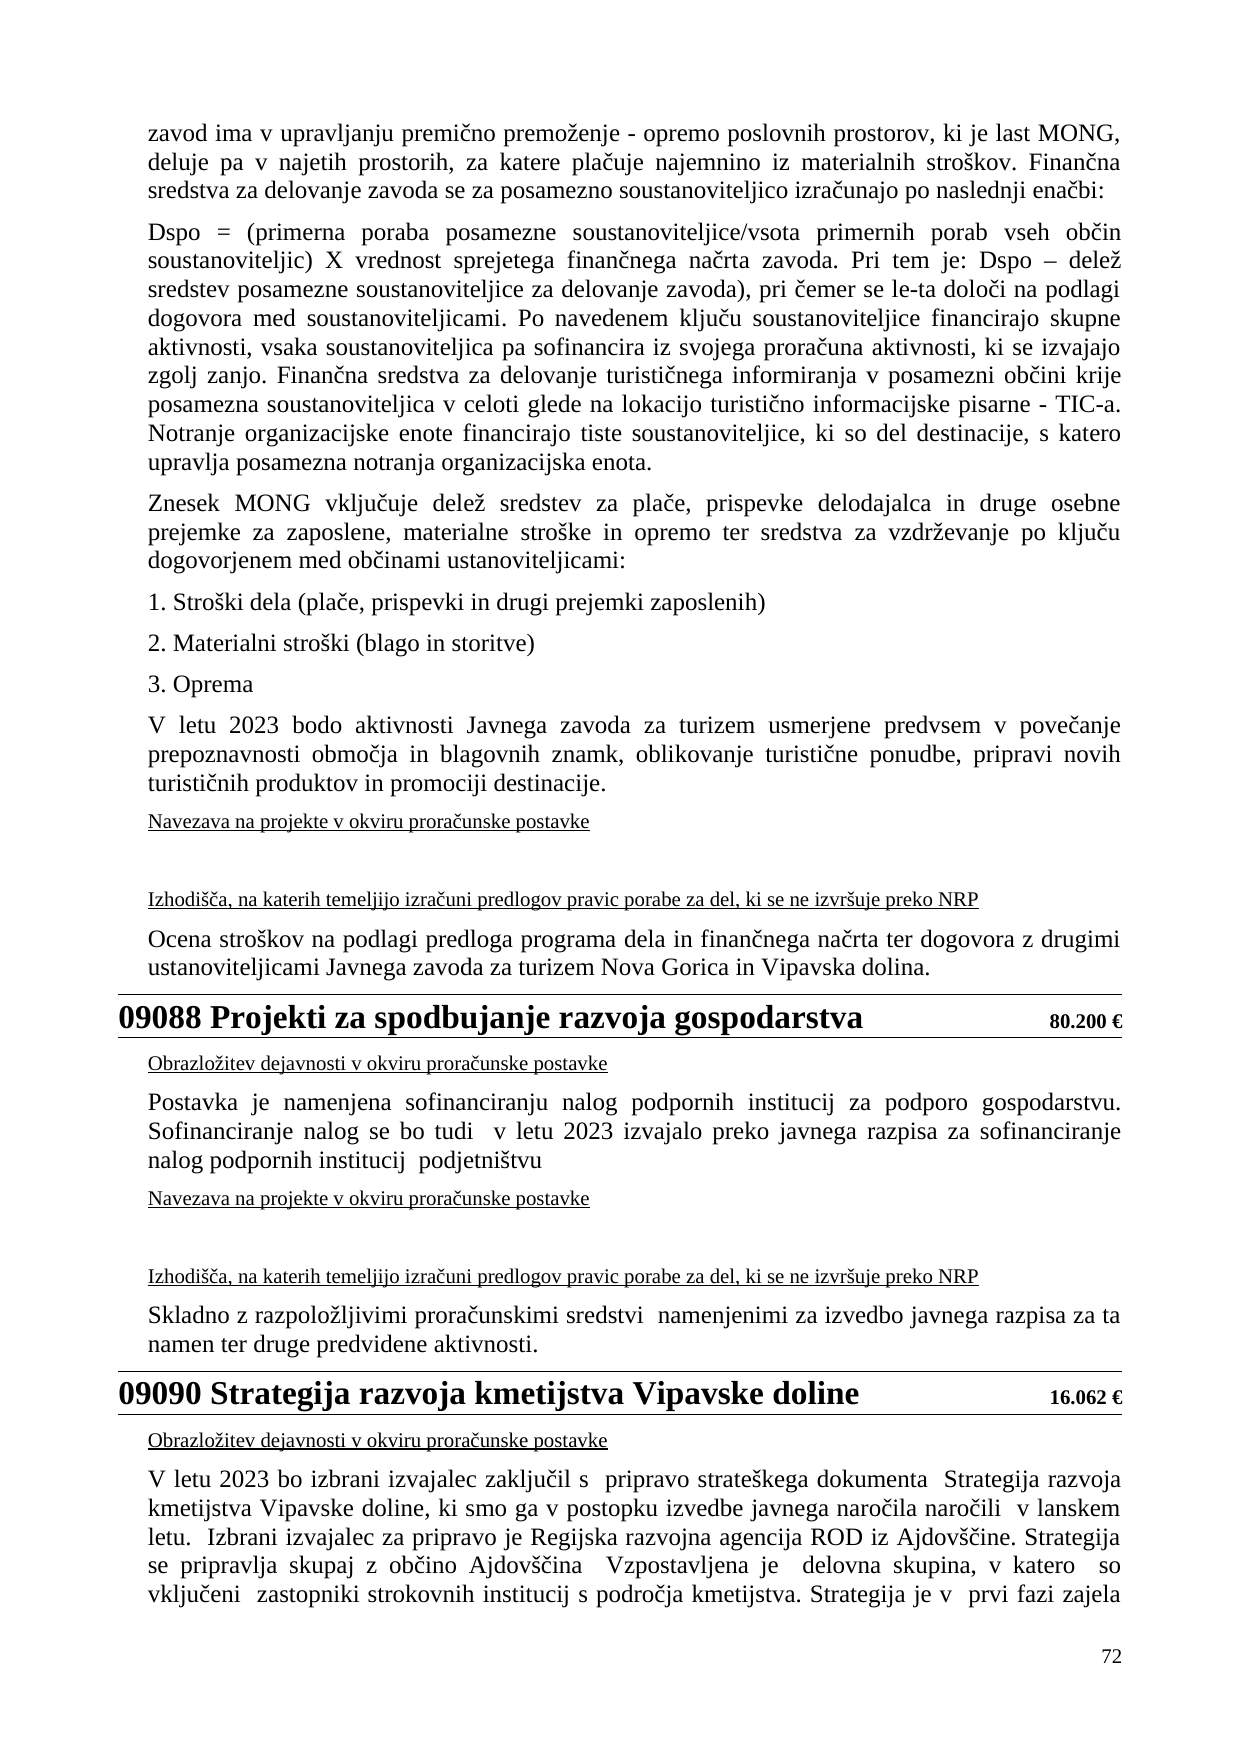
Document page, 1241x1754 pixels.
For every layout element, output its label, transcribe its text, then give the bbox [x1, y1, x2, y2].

text Ocena stroškov na podlagi predloga programa dela in finančnega načrta ter dogovora z drugimi ustanoviteljicami Javnega zavoda za turizem Nova Gorica in Vipavska dolina. [148, 924, 1122, 981]
text Postavka je namenjena sofinanciranju nalog podpornih institucij za podporo gospodarstvu. Sofinanciranje nalog se bo tudi v letu 2023 izvajalo preko javnega razpisa za sofinanciranje nalog podpornih institucij podjetništvu [148, 1087, 1122, 1174]
subtitle Izhodišča, na katerih temeljijo izračuni predlogov pravic porabe za del, ki se ne izvršuje preko NRP [148, 887, 1122, 911]
subtitle Navezava na projekte v okviru proračunske postavke [148, 1186, 1122, 1210]
text 2. Materialni stroški (blago in storitve) [148, 628, 1122, 657]
subtitle Obrazložitev dejavnosti v okviru proračunske postavke [148, 1051, 1122, 1075]
text Dspo = (primerna poraba posamezne soustanoviteljice/vsota primernih porab vseh občin soustanoviteljic) X vrednost sprejetega finančnega načrta zavoda. Pri tem je: Dspo – delež sredstev posamezne soustanoviteljice za delovanje zavoda), pri čemer se le-ta določi na podlagi dogovora med soustanoviteljicami. Po navedenem ključu soustanoviteljice financirajo skupne aktivnosti, vsaka soustanoviteljica pa sofinancira iz svojega proračuna aktivnosti, ki se izvajajo zgolj zanjo. Finančna sredstva za delovanje turističnega informiranja v posamezni občini krije posamezna soustanoviteljica v celoti glede na lokacijo turistično informacijske pisarne - TIC-a. Notranje organizacijske enote financirajo tiste soustanoviteljice, ki so del destinacije, s katero upravlja posamezna notranja organizacijska enota. [148, 217, 1122, 476]
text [148, 1464, 1122, 1608]
text Skladno z razpoložljivimi proračunskimi sredstvi namenjenimi za izvedbo javnega razpisa za ta namen ter druge predvidene aktivnosti. [148, 1301, 1122, 1358]
subtitle Obrazložitev dejavnosti v okviru proračunske postavke [148, 1428, 1122, 1452]
text 1. Stroški dela (plače, prispevki in drugi prejemki zaposlenih) [148, 587, 1122, 616]
text 3. Oprema [148, 669, 1122, 698]
subtitle 09088 Projekti za spodbujanje razvoja gospodarstva 80.200 € [118, 995, 1122, 1037]
subtitle 09090 Strategija razvoja kmetijstva Vipavske doline 16.062 € [118, 1372, 1122, 1414]
subtitle Izhodišča, na katerih temeljijo izračuni predlogov pravic porabe za del, ki se ne izvršuje preko NRP [148, 1264, 1122, 1288]
text Znesek MONG vključuje delež sredstev za plače, prispevke delodajalca in druge osebne prejemke za zaposlene, materialne stroške in opremo ter sredstva za vzdrževanje po ključu dogovorjenem med občinami ustanoviteljicami: [148, 488, 1122, 574]
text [148, 118, 1122, 204]
subtitle Navezava na projekte v okviru proračunske postavke [148, 809, 1122, 833]
text V letu 2023 bodo aktivnosti Javnega zavoda za turizem usmerjene predvsem v povečanje prepoznavnosti območja in blagovnih znamk, oblikovanje turistične ponudbe, pripravi novih turističnih produktov in promociji destinacije. [148, 711, 1122, 797]
